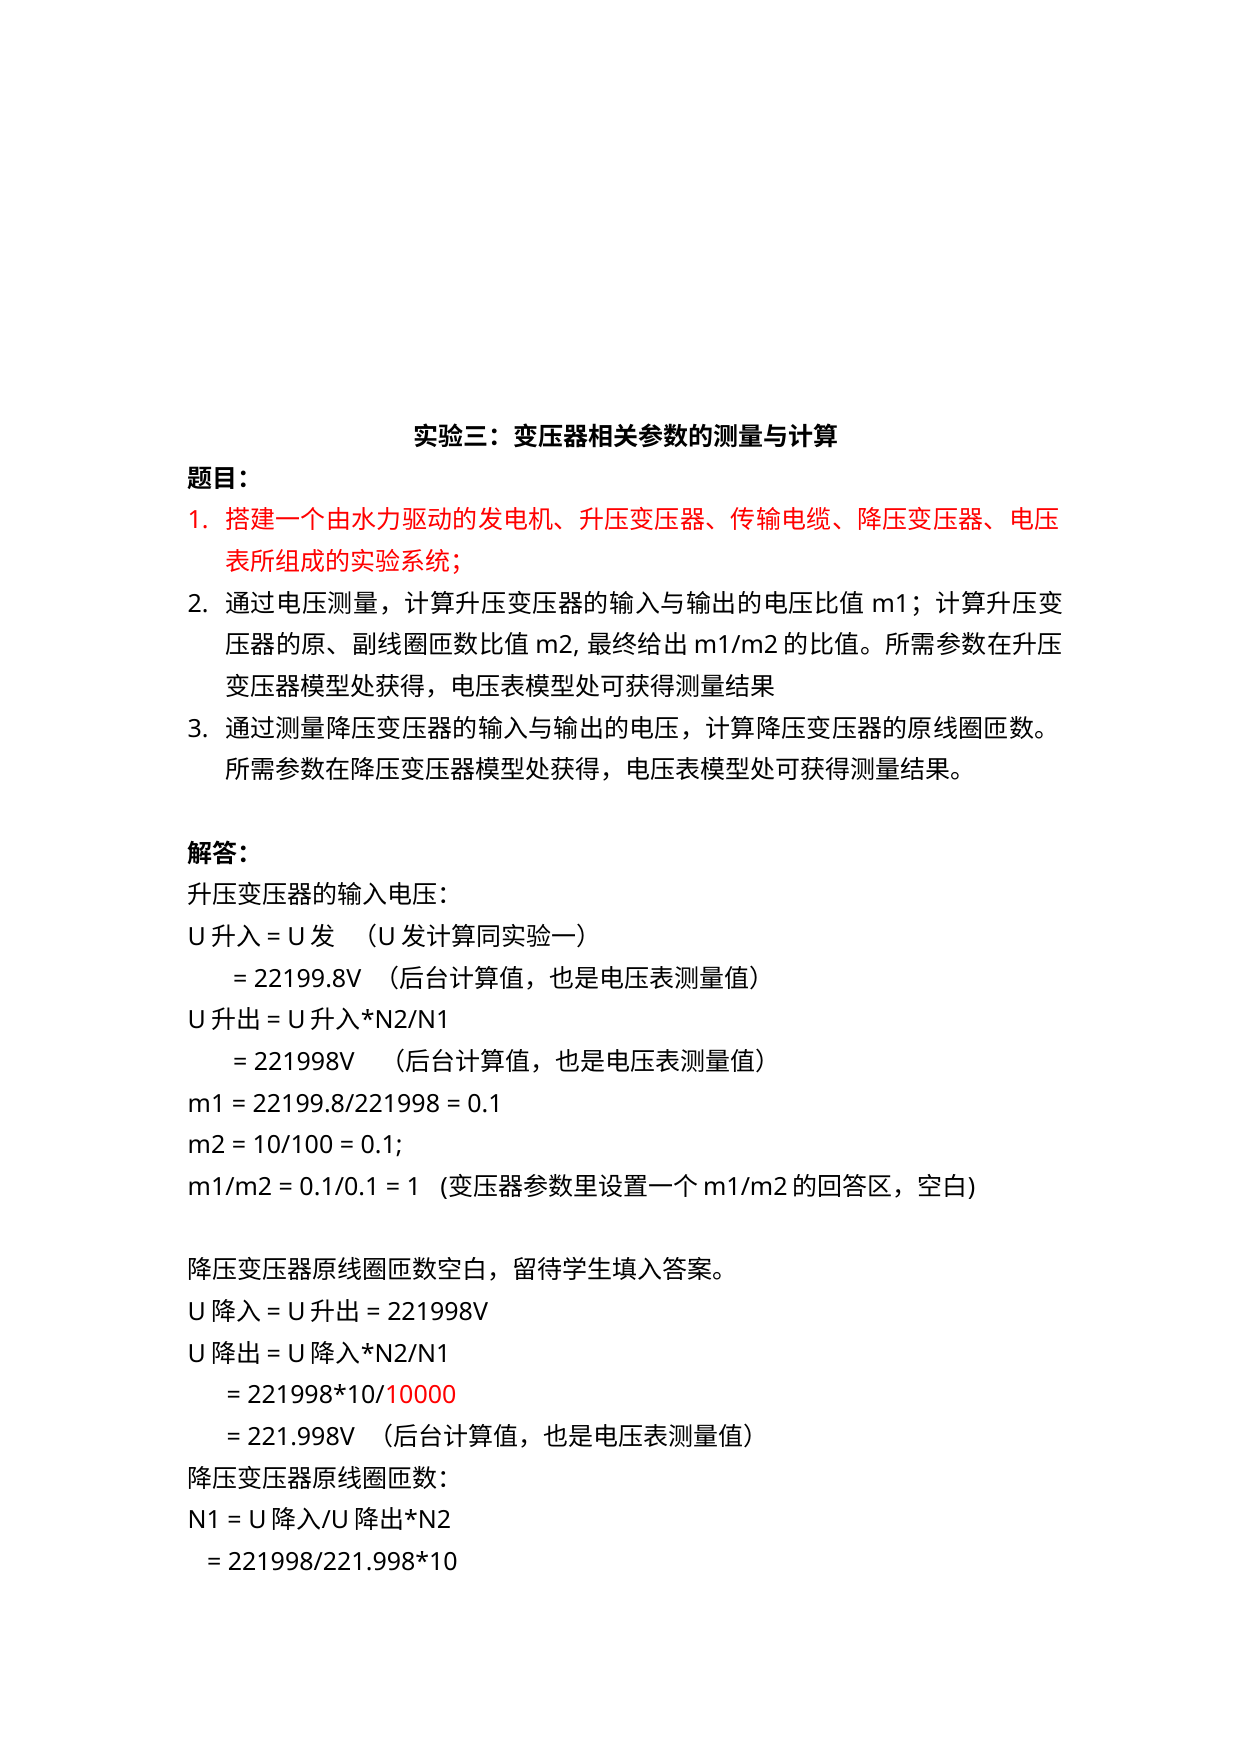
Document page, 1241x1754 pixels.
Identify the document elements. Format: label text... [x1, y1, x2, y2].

text 降压变压器原线圈匝数空白，留待学生填入答案。 [187, 1245, 1063, 1287]
text m2 = 10/100 = 0.1; [187, 1120, 1063, 1162]
text = 221998V （后台计算值，也是电压表测量值） [187, 1037, 1063, 1079]
text m1 = 22199.8/221998 = 0.1 [187, 1079, 1063, 1120]
text = 221.998V （后台计算值，也是电压表测量值） [187, 1412, 1063, 1454]
text N1 = U降入/U降出*N2 [187, 1495, 1063, 1537]
text = 221998/221.998*10 [187, 1537, 1063, 1579]
text U升入 = U发 （U发计算同实验一） [187, 912, 1063, 954]
text = 22199.8V （后台计算值，也是电压表测量值） [187, 954, 1063, 995]
text U升出 = U升入*N2/N1 [187, 995, 1063, 1037]
text 解答： [187, 829, 1063, 870]
text m1/m2 = 0.1/0.1 = 1 (变压器参数里设置一个m1/m2的回答区，空白) [187, 1162, 1063, 1204]
text 题目： [187, 454, 1063, 495]
text = 221998*10/10000 [187, 1370, 1063, 1412]
text 升压变压器的输入电压： [187, 870, 1063, 912]
list 通过测量降压变压器的输入与输出的电压，计算降压变压器的原线圈匝数。所需参数在降压变压器模型处获得，电压表模型处可获得测量结果。 [187, 704, 1063, 787]
text 降压变压器原线圈匝数： [187, 1454, 1063, 1495]
list 搭建一个由水力驱动的发电机、升压变压器、传输电缆、降压变压器、电压表所组成的实验系统； [187, 495, 1063, 579]
list 通过电压测量，计算升压变压器的输入与输出的电压比值m1；计算升压变压器的原、副线圈匝数比值m2, 最终给出m1/m2的比值。所需参数在升压变压器模型处获得，电压表模型处可获得测量结果 [187, 579, 1063, 704]
text U降出 = U降入*N2/N1 [187, 1329, 1063, 1370]
text U降入 = U升出 = 221998V [187, 1287, 1063, 1329]
text 实验三：变压器相关参数的测量与计算 [187, 412, 1063, 454]
